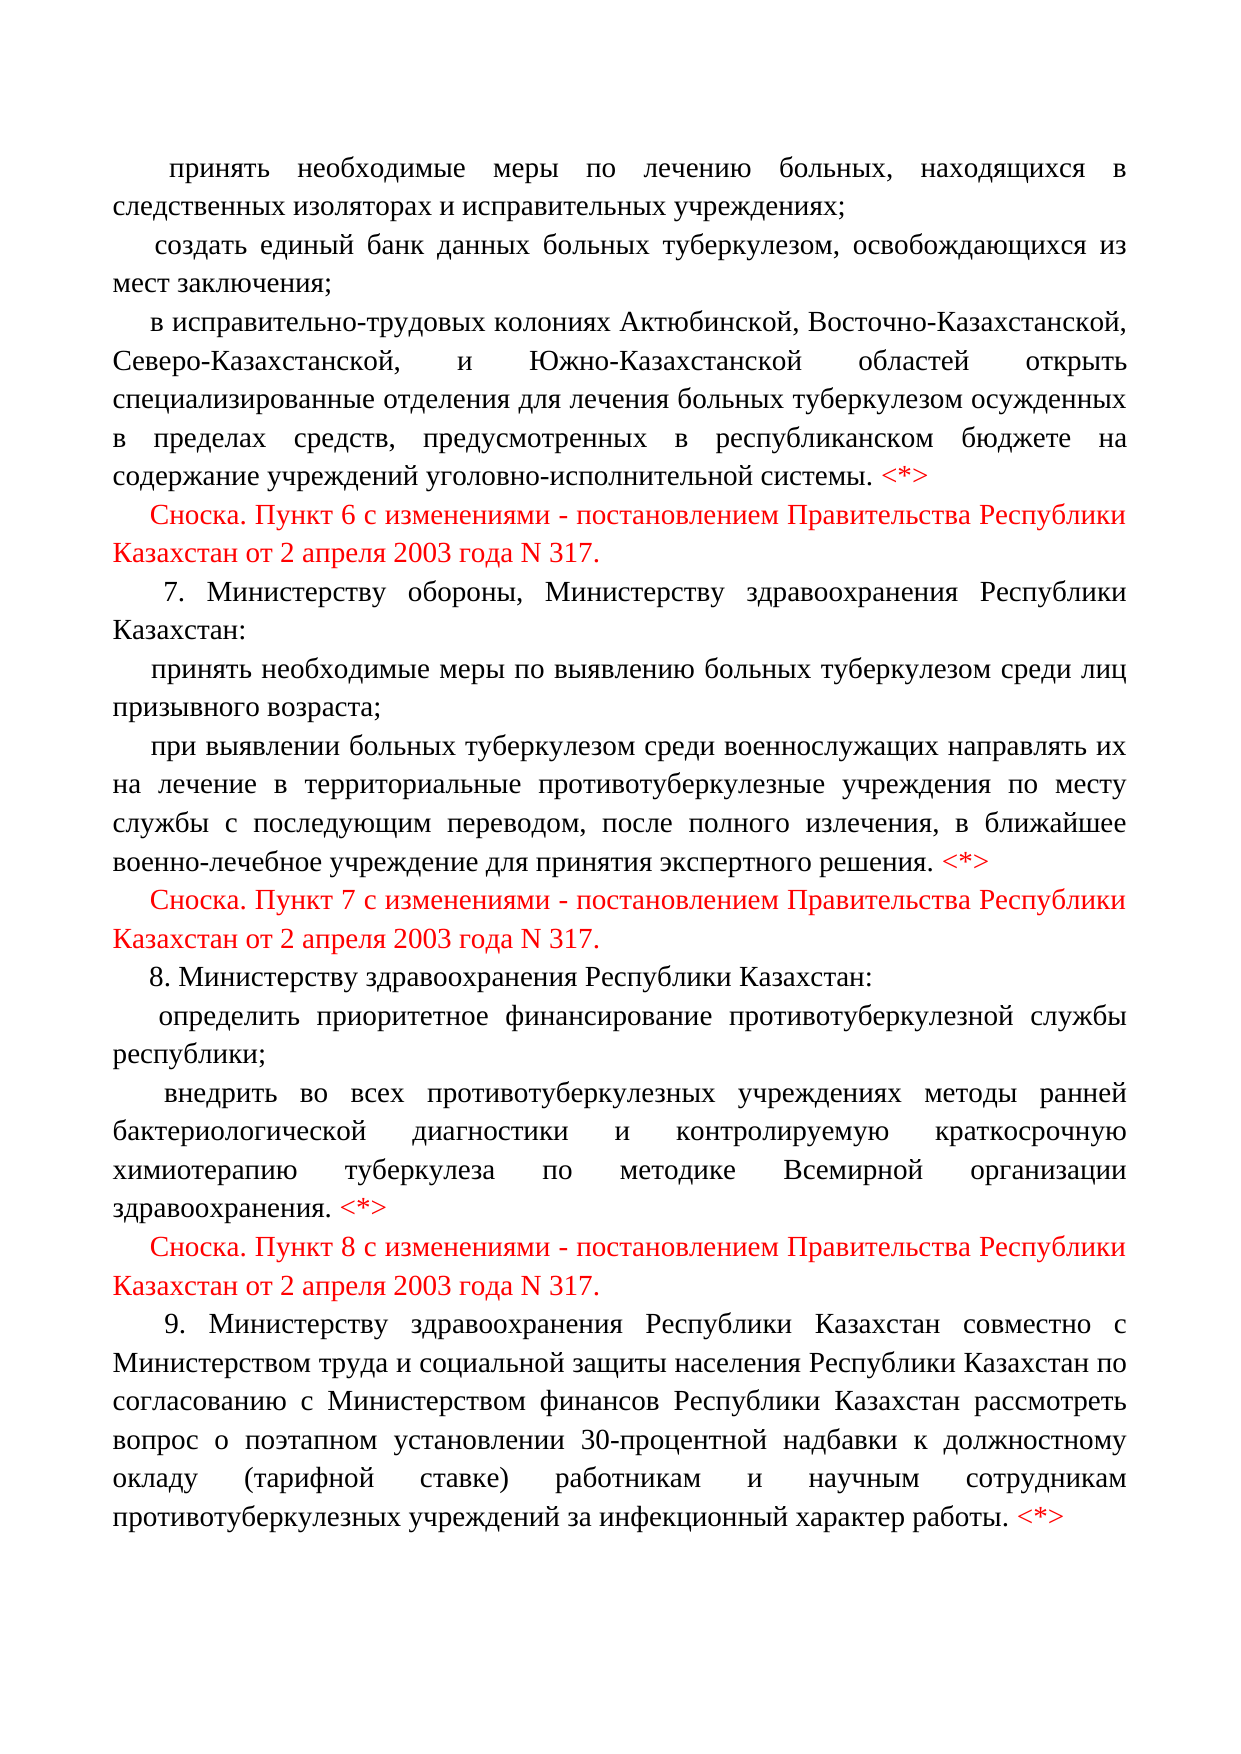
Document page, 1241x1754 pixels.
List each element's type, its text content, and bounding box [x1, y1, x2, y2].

text Сноска. Пункт 6 с изменениями - постановлением Правительства Республики Казахстан от 2 апреля 2003 года N 317. [112, 497, 1128, 569]
text при выявлении больных туберкулезом среди военнослужащих направлять их на лечение в территориальные противотуберкулезные учреждения по месту службы с последующим переводом, после полного излечения, в ближайшее военно-лечебное учреждение для принятия экспертного решения. <*> [112, 728, 1128, 877]
text 9. Министерству здравоохранения Республики Казахстан совместно с Министерством труда и социальной защиты населения Республики Казахстан по согласованию с Министерством финансов Республики Казахстан рассмотреть вопрос о поэтапном установлении 30-процентной надбавки к должностному окладу (тарифной ставке) работникам и научным сотрудникам противотуберкулезных учреждений за инфекционный характер работы. <*> [112, 1306, 1128, 1532]
text Сноска. Пункт 7 с изменениями - постановлением Правительства Республики Казахстан от 2 апреля 2003 года N 317. [112, 882, 1128, 954]
text создать единый банк данных больных туберкулезом, освобождающихся из мест заключения; [112, 227, 1128, 299]
text принять необходимые меры по выявлению больных туберкулезом среди лиц призывного возраста; [112, 651, 1128, 723]
text определить приоритетное финансирование противотуберкулезной службы республики; [112, 998, 1128, 1070]
text внедрить во всех противотуберкулезных учреждениях методы ранней бактериологической диагностики и контролируемую краткосрочную химиотерапию туберкулеза по методике Всемирной организации здравоохранения. <*> [112, 1075, 1128, 1224]
text в исправительно-трудовых колониях Актюбинской, Восточно-Казахстанской, Северо-Казахстанской, и Южно-Казахстанской областей открыть специализированные отделения для лечения больных туберкулезом осужденных в пределах средств, предусмотренных в республиканском бюджете на содержание учреждений уголовно-исполнительной системы. <*> [112, 304, 1128, 492]
text принять необходимые меры по лечению больных, находящихся в следственных изоляторах и исправительных учреждениях; [112, 150, 1128, 222]
text 8. Министерству здравоохранения Республики Казахстан: [112, 959, 1128, 993]
text Сноска. Пункт 8 с изменениями - постановлением Правительства Республики Казахстан от 2 апреля 2003 года N 317. [112, 1229, 1128, 1301]
text 7. Министерству обороны, Министерству здравоохранения Республики Казахстан: [112, 574, 1128, 646]
